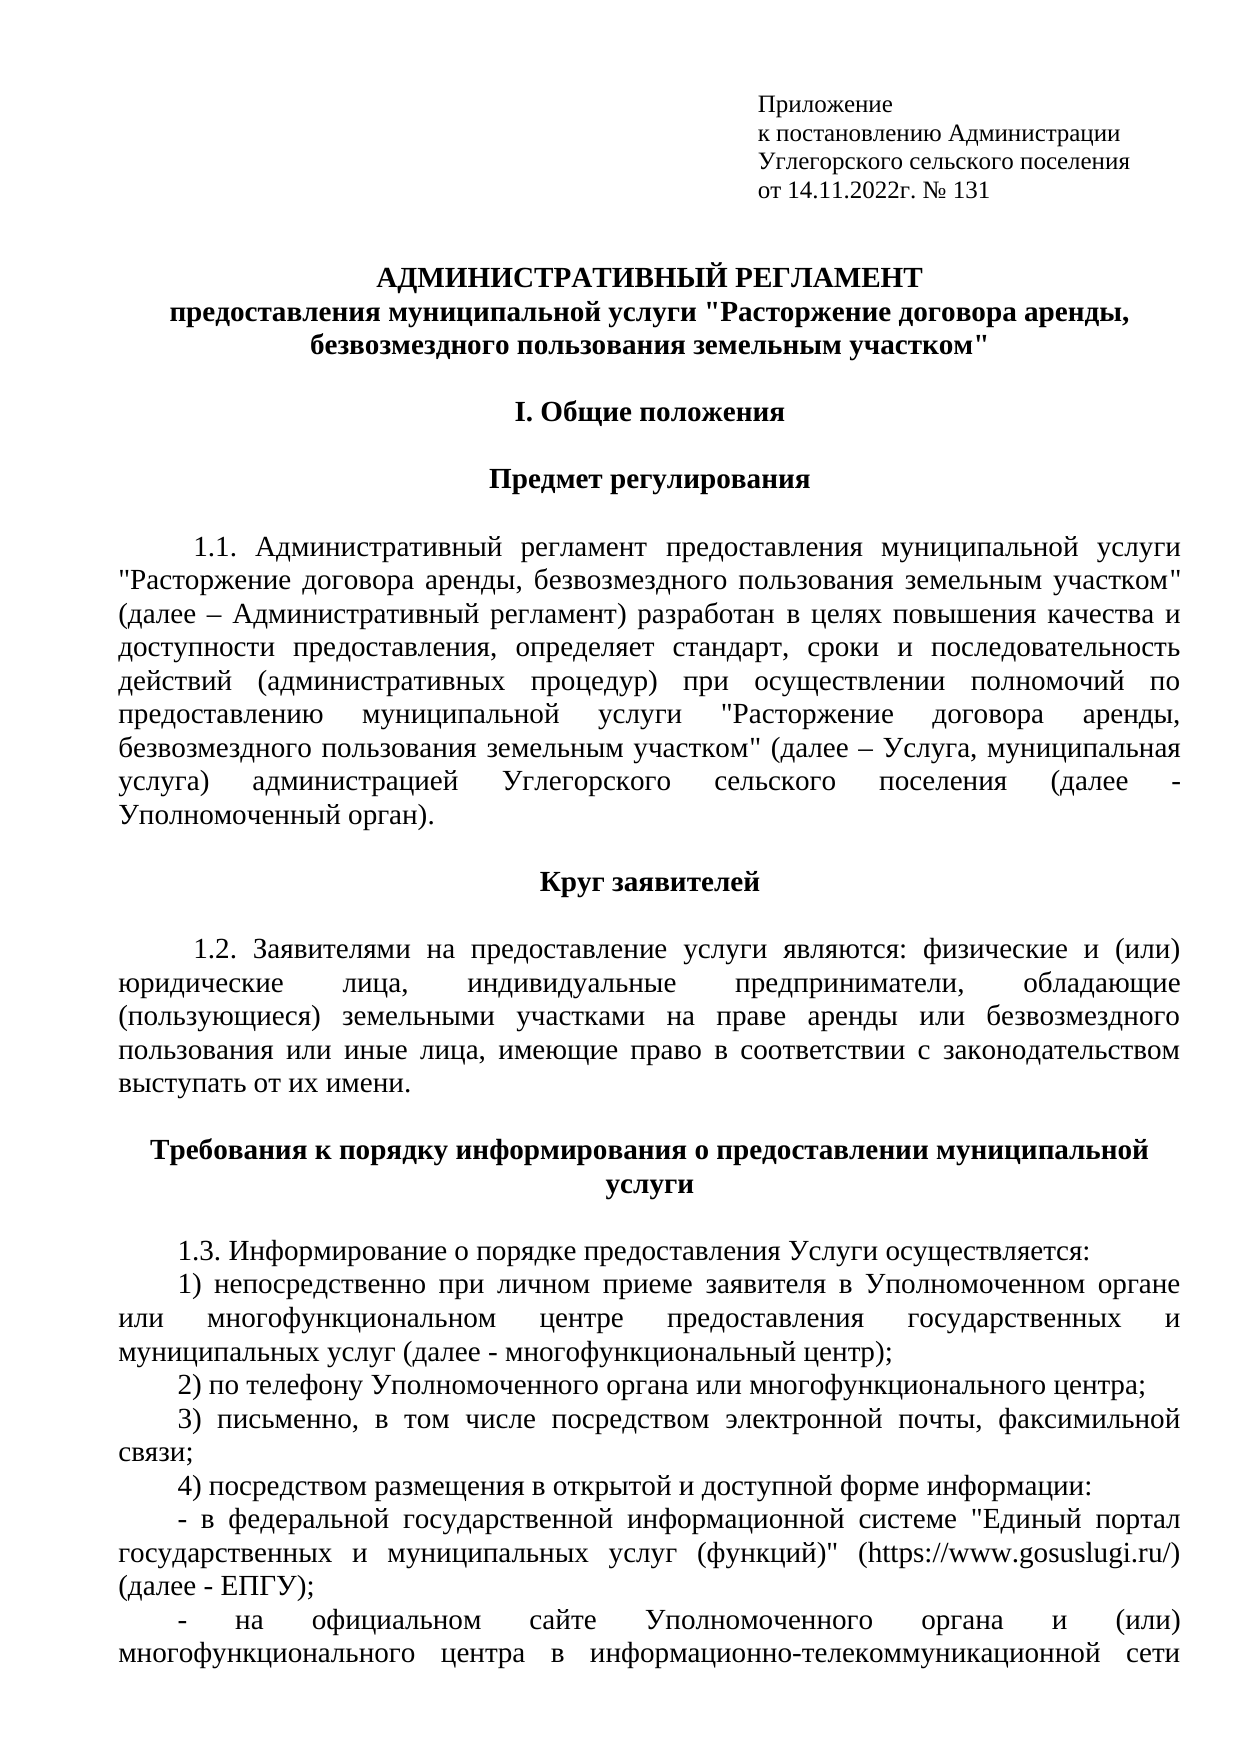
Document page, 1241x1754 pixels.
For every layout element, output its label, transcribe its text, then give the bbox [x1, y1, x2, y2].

text АДМИНИСТРАТИВНЫЙ РЕГЛАМЕНТ предоставления муниципальной услуги "Расторжение договора аренды, безвозмездного пользования земельным участком" [118, 260, 1181, 361]
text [118, 1602, 1181, 1669]
text 1.2. Заявителями на предоставление услуги являются: физические и (или) юридические лица, индивидуальные предприниматели, обладающие (пользующиеся) земельными участками на праве аренды или безвозмездного пользования или иные лица, имеющие право в соответствии с законодательством выступать от их имени. [118, 931, 1181, 1099]
text 1) непосредственно при личном приеме заявителя в Уполномоченном органе или многофункциональном центре предоставления государственных и муниципальных услуг (далее - многофункциональный центр); [118, 1267, 1181, 1367]
text Круг заявителей [118, 864, 1181, 898]
text 2) по телефону Уполномоченного органа или многофункционального центра; [118, 1367, 1181, 1401]
text - в федеральной государственной информационной системе "Единый портал государственных и муниципальных услуг (функций)" (https://www.gosuslugi.ru/) (далее - ЕПГУ); [118, 1501, 1181, 1602]
text I. Общие положения [118, 394, 1181, 428]
text 1.3. Информирование о порядке предоставления Услуги осуществляется: [118, 1233, 1181, 1267]
text Предмет регулирования [118, 462, 1181, 495]
text Требования к порядку информирования о предоставлении муниципальной услуги [118, 1132, 1181, 1199]
text 4) посредством размещения в открытой и доступной форме информации: [118, 1468, 1181, 1501]
text 1.1. Административный регламент предоставления муниципальной услуги "Расторжение договора аренды, безвозмездного пользования земельным участком" (далее – Административный регламент) разработан в целях повышения качества и доступности предоставления, определяет стандарт, сроки и последовательность действий (административных процедур) при осуществлении полномочий по предоставлению муниципальной услуги "Расторжение договора аренды, безвозмездного пользования земельным участком" (далее – Услуга, муниципальная услуга) администрацией Углегорского сельского поселения (далее - Уполномоченный орган). [118, 529, 1181, 831]
table_header Приложение к постановлению Администрации Углегорского сельского поселения от 14.11.2022г. № 131 [746, 31, 1219, 204]
text 3) письменно, в том числе посредством электронной почты, факсимильной связи; [118, 1401, 1181, 1468]
